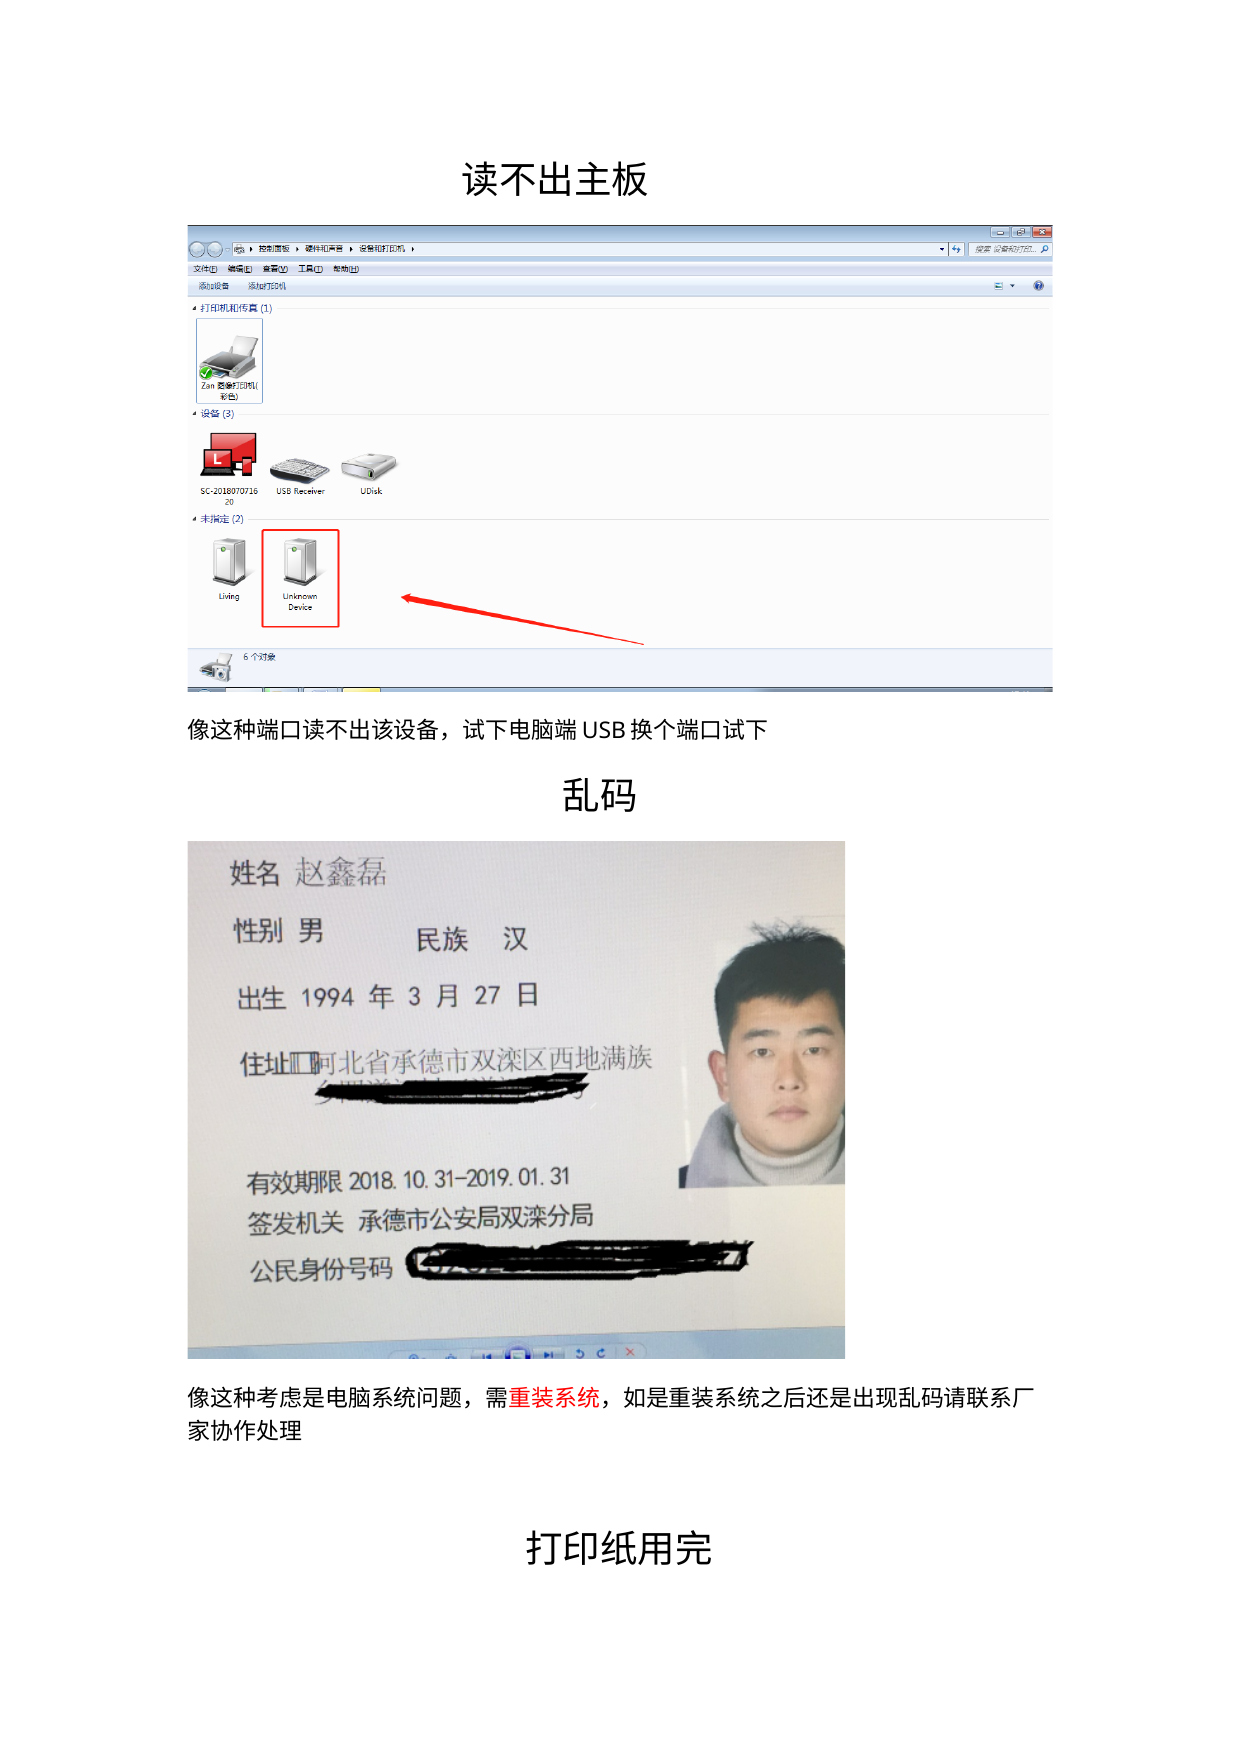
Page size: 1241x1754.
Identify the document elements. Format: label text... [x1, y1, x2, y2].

text 像这种端口读不出该设备，试下电脑端USB换个端口试下 [187, 712, 1053, 745]
text 像这种考虑是电脑系统问题，需重装系统，如是重装系统之后还是出现乱码请联系厂家协作处理 [187, 1380, 1053, 1446]
text 读不出主板 [187, 150, 1053, 204]
text 乱码 [187, 766, 1053, 821]
text 打印纸用完 [187, 1519, 1053, 1573]
picture [187, 841, 846, 1359]
picture [187, 225, 1053, 692]
